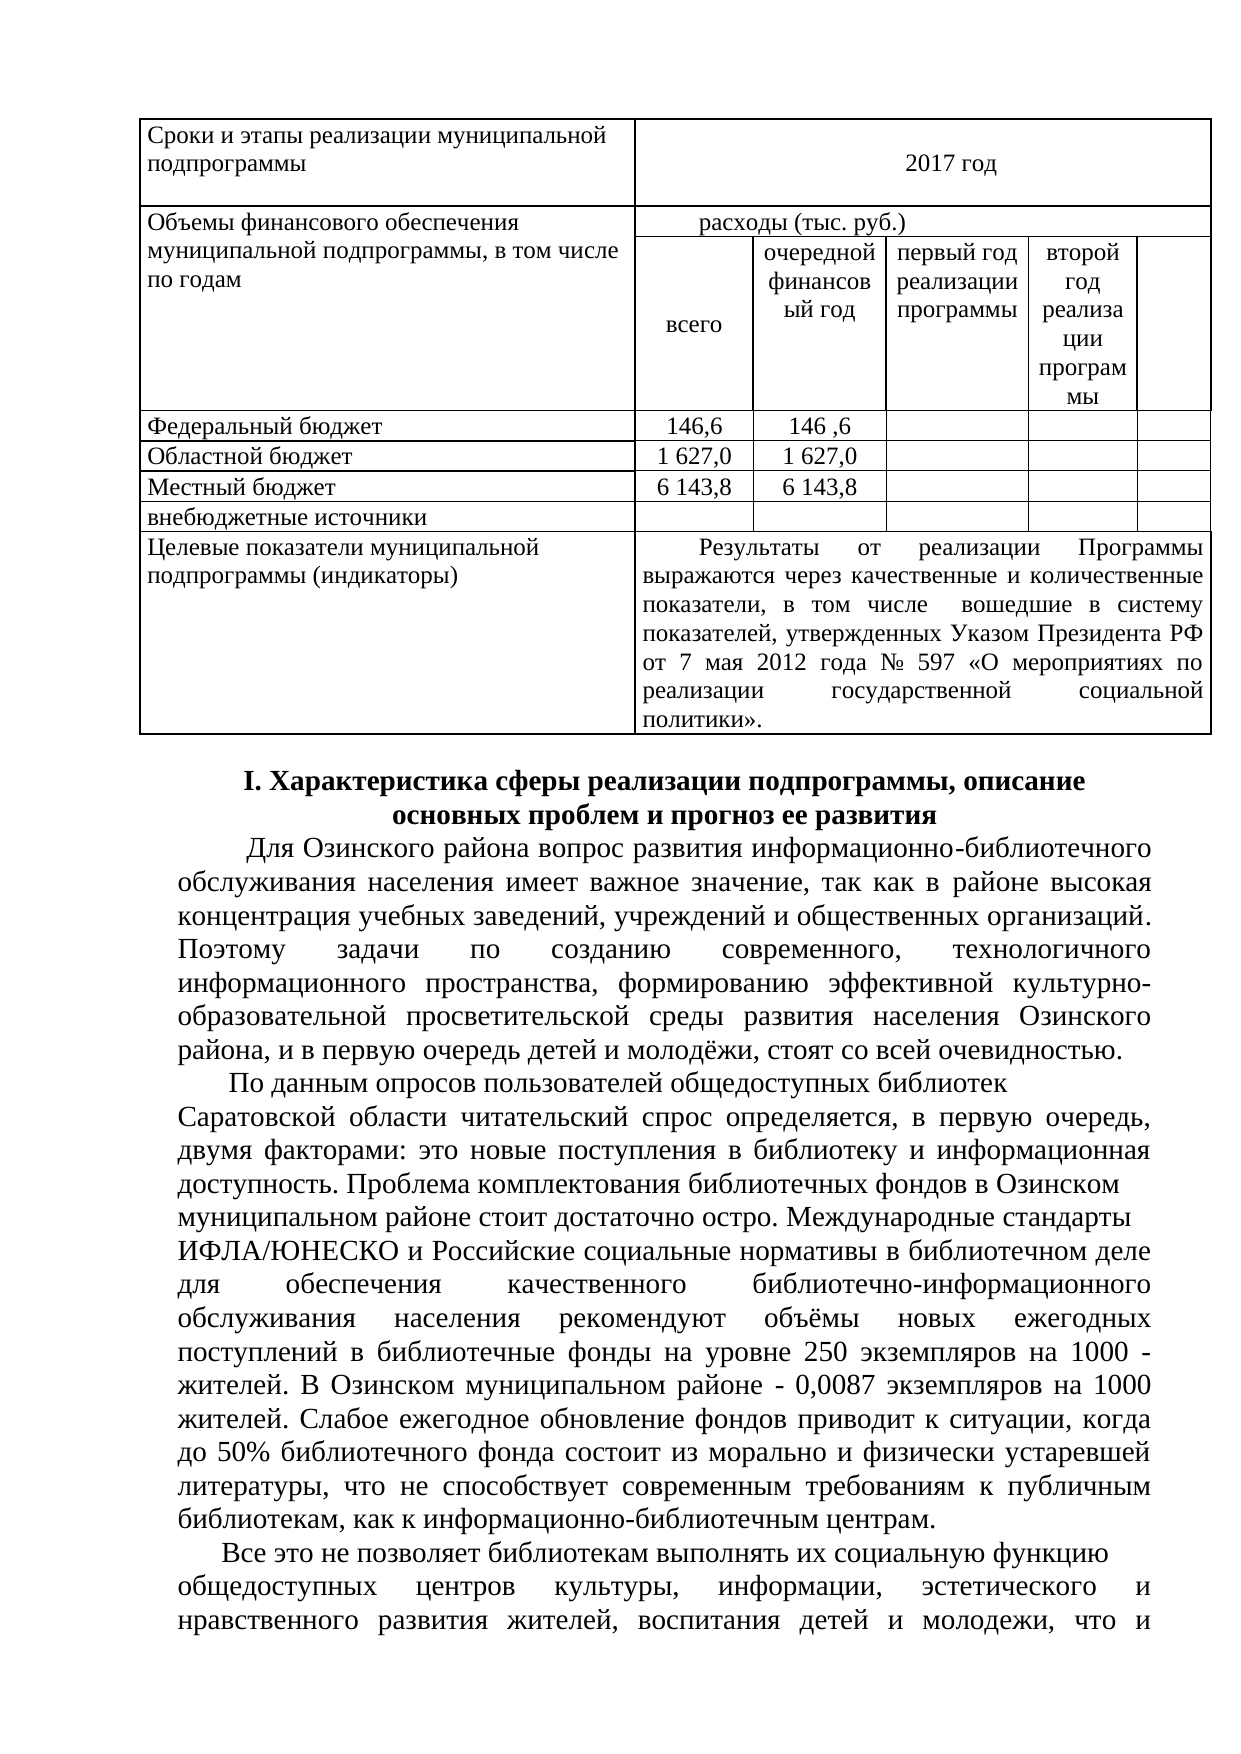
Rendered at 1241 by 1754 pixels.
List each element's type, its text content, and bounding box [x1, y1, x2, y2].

table_cell Областной бюджет [141, 442, 634, 470]
table_cell внебюджетные источники [141, 502, 634, 531]
text I. Характеристика сферы реализации подпрограммы, описание [177, 763, 1152, 797]
table_cell [1138, 471, 1210, 501]
table_cell Местный бюджет [141, 472, 634, 501]
table_cell [1029, 471, 1137, 501]
text По данным опросов пользователей общедоступных библиотек [177, 1065, 1152, 1099]
table_cell 6 143,8 [754, 471, 886, 501]
table_cell [1138, 502, 1210, 531]
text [177, 1568, 1152, 1636]
table_cell [1029, 411, 1137, 440]
table_cell [1138, 411, 1210, 440]
table_cell 6 143,8 [636, 471, 753, 501]
table_cell очередной финансовый год [754, 237, 885, 409]
table_cell [1138, 441, 1210, 470]
table_cell Целевые показатели муниципальной подпрограммы (индикаторы) [141, 532, 634, 733]
table_cell второй год реализации программы [1029, 237, 1136, 409]
table_cell первый год реализации программы [887, 237, 1028, 409]
table_cell [1029, 502, 1137, 531]
table_cell [887, 411, 1028, 440]
text муниципальном районе стоит достаточно остро. Международные стандарты [177, 1199, 1152, 1233]
table_cell Результаты от реализации Программы выражаются через качественные и количественные показатели, в том числе вошедшие в систему показателей, утвержденных Указом Президента РФ от 7 мая 2012 года № 597 «О мероприятиях по реализации государственной социальной политики». [636, 532, 1210, 733]
table_cell Объемы финансового обеспечения муниципальной подпрограммы, в том числе по годам [141, 207, 634, 409]
table_cell Сроки и этапы реализации муниципальной подпрограммы [141, 120, 634, 205]
text Для Озинского района вопрос развития информационно-библиотечного обслуживания населения имеет важное значение, так как в районе высокая концентрация учебных заведений, учреждений и общественных организаций. Поэтому задачи по созданию современного, технологичного информационного пространства, формированию эффективной культурно-образовательной просветительской среды развития населения Озинского района, и в первую очередь детей и молодёжи, стоят со всей очевидностью. [177, 831, 1152, 1065]
text ИФЛА/ЮНЕСКО и Российские социальные нормативы в библиотечном деле для обеспечения качественного библиотечно-информационного обслуживания населения рекомендуют объёмы новых ежегодных поступлений в библиотечные фонды на уровне 250 экземпляров на 1000 -жителей. В Озинском муниципальном районе - 0,0087 экземпляров на 1000 жителей. Слабое ежегодное обновление фондов приводит к ситуации, когда до 50% библиотечного фонда состоит из морально и физически устаревшей литературы, что не способствует современным требованиям к публичным библиотекам, как к информационно-библиотечным центрам. [177, 1233, 1152, 1535]
text Саратовской области читательский спрос определяется, в первую очередь, двумя факторами: это новые поступления в библиотеку и информационная доступность. Проблема комплектования библиотечных фондов в Озинском [177, 1099, 1152, 1199]
table_cell [1029, 441, 1137, 470]
table_cell всего [636, 237, 752, 409]
table_cell 1 627,0 [636, 441, 753, 470]
text Все это не позволяет библиотекам выполнять их социальную функцию [177, 1535, 1152, 1568]
table_cell 146 ,6 [754, 411, 886, 440]
table_cell 146,6 [636, 411, 753, 440]
table_cell [636, 502, 753, 531]
table_cell [754, 502, 886, 531]
table_cell Федеральный бюджет [141, 411, 634, 440]
table_cell 1 627,0 [754, 441, 886, 470]
table_cell [1138, 237, 1210, 409]
table_cell [887, 441, 1028, 470]
table_cell 2017 год [636, 120, 1210, 205]
text основных проблем и прогноз ее развития [177, 797, 1152, 831]
table_cell [887, 471, 1028, 501]
table_cell расходы (тыс. руб.) [636, 207, 1210, 236]
table_cell [887, 502, 1028, 531]
